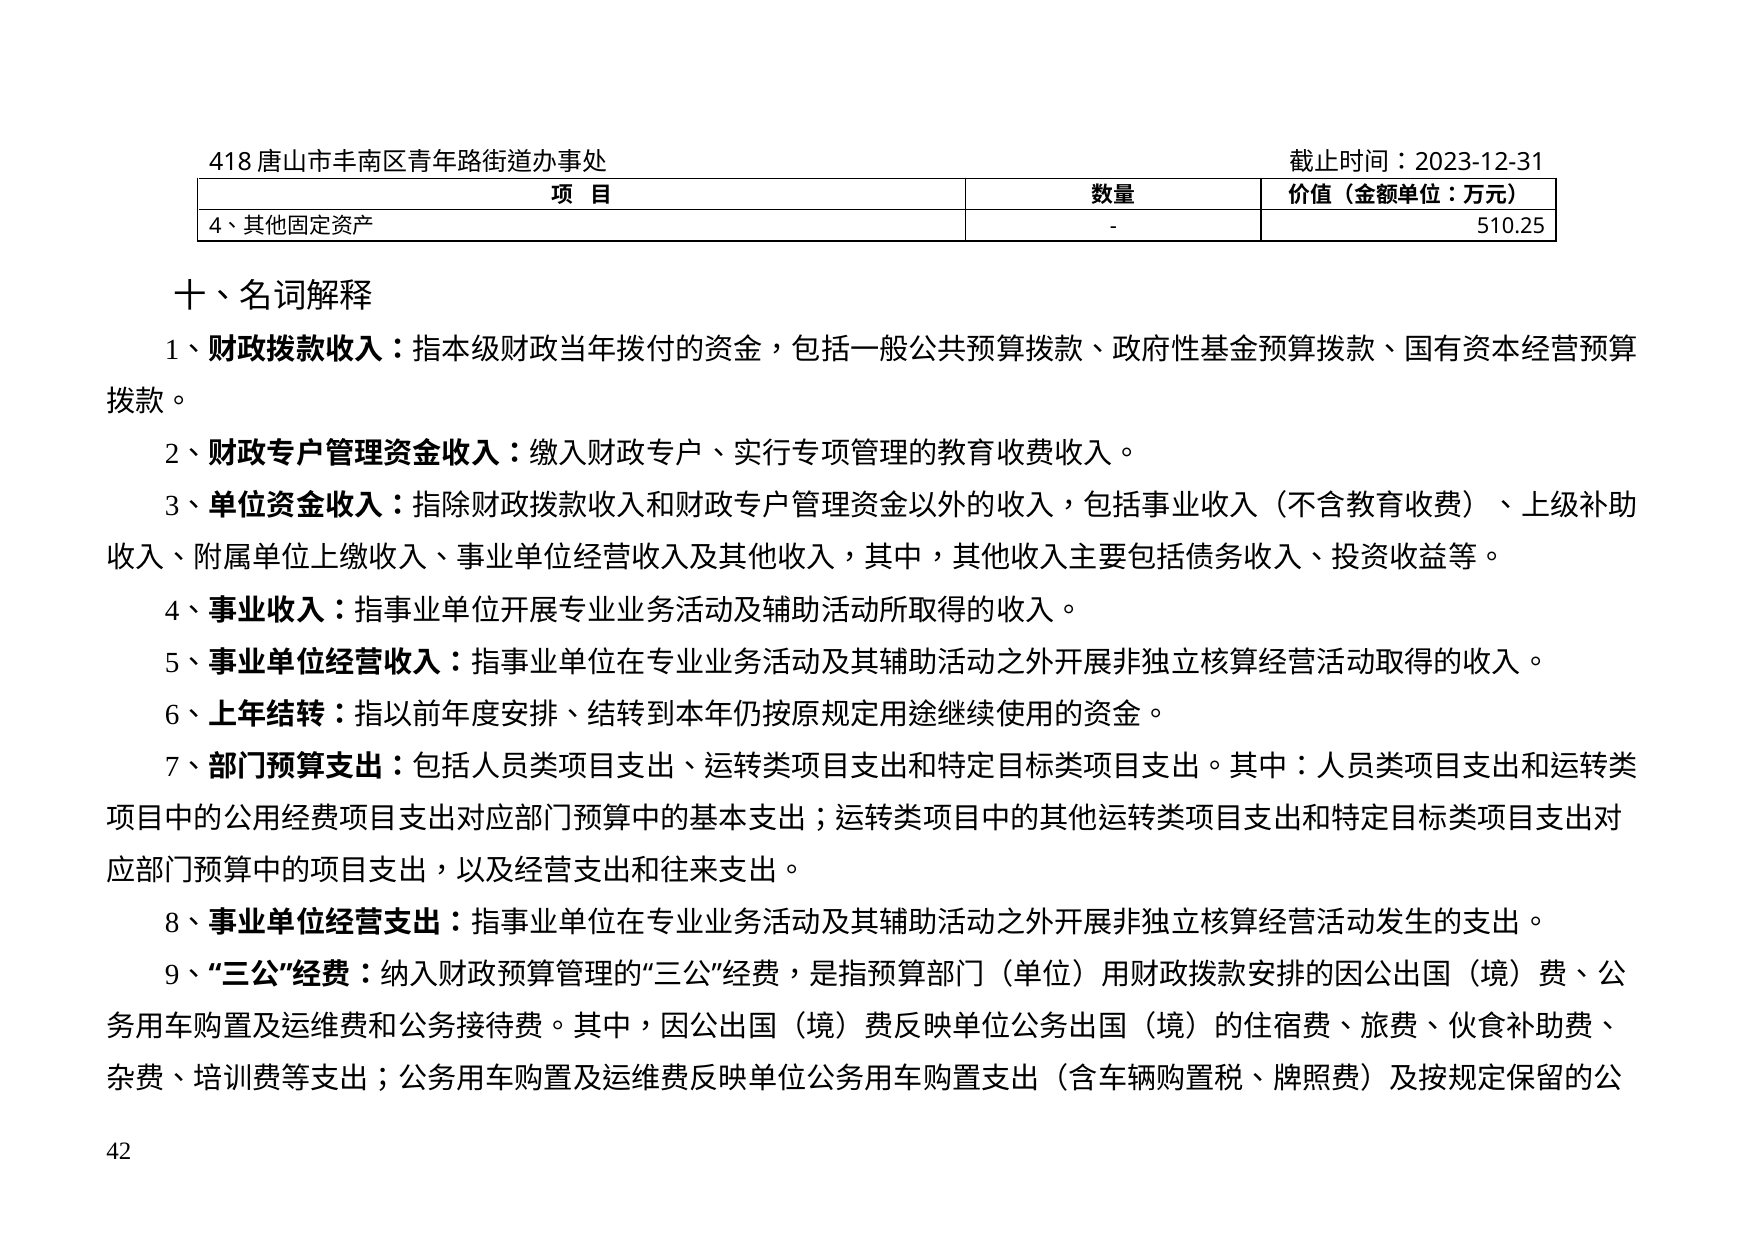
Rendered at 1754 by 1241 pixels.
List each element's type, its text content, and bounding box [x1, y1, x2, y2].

text 3、单位资金收入：指除财政拨款收入和财政专户管理资金以外的收入，包括事业收入（不含教育收费）、上级补助收入、附属单位上缴收入、事业单位经营收入及其他收入，其中，其他收入主要包括债务收入、投资收益等。 [106, 474, 1648, 578]
text 7、部门预算支出：包括人员类项目支出、运转类项目支出和特定目标类项目支出。其中：人员类项目支出和运转类项目中的公用经费项目支出对应部门预算中的基本支出；运转类项目中的其他运转类项目支出和特定目标类项目支出对应部门预算中的项目支出，以及经营支出和往来支出。 [106, 734, 1648, 891]
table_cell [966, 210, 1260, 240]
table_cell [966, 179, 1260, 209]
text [106, 943, 1648, 1099]
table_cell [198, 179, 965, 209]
text 4、事业收入：指事业单位开展专业业务活动及辅助活动所取得的收入。 [106, 578, 1648, 630]
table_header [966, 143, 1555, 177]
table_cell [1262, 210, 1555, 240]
text 十、名词解释 [106, 271, 1648, 317]
text 2、财政专户管理资金收入：缴入财政专户、实行专项管理的教育收费收入。 [106, 422, 1648, 474]
text 1、财政拨款收入：指本级财政当年拨付的资金，包括一般公共预算拨款、政府性基金预算拨款、国有资本经营预算拨款。 [106, 318, 1648, 422]
text 6、上年结转：指以前年度安排、结转到本年仍按原规定用途继续使用的资金。 [106, 682, 1648, 734]
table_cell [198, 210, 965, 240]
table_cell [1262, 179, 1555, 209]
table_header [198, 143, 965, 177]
text 8、事业单位经营支出：指事业单位在专业业务活动及其辅助活动之外开展非独立核算经营活动发生的支出。 [106, 891, 1648, 943]
text 5、事业单位经营收入：指事业单位在专业业务活动及其辅助活动之外开展非独立核算经营活动取得的收入。 [106, 630, 1648, 682]
